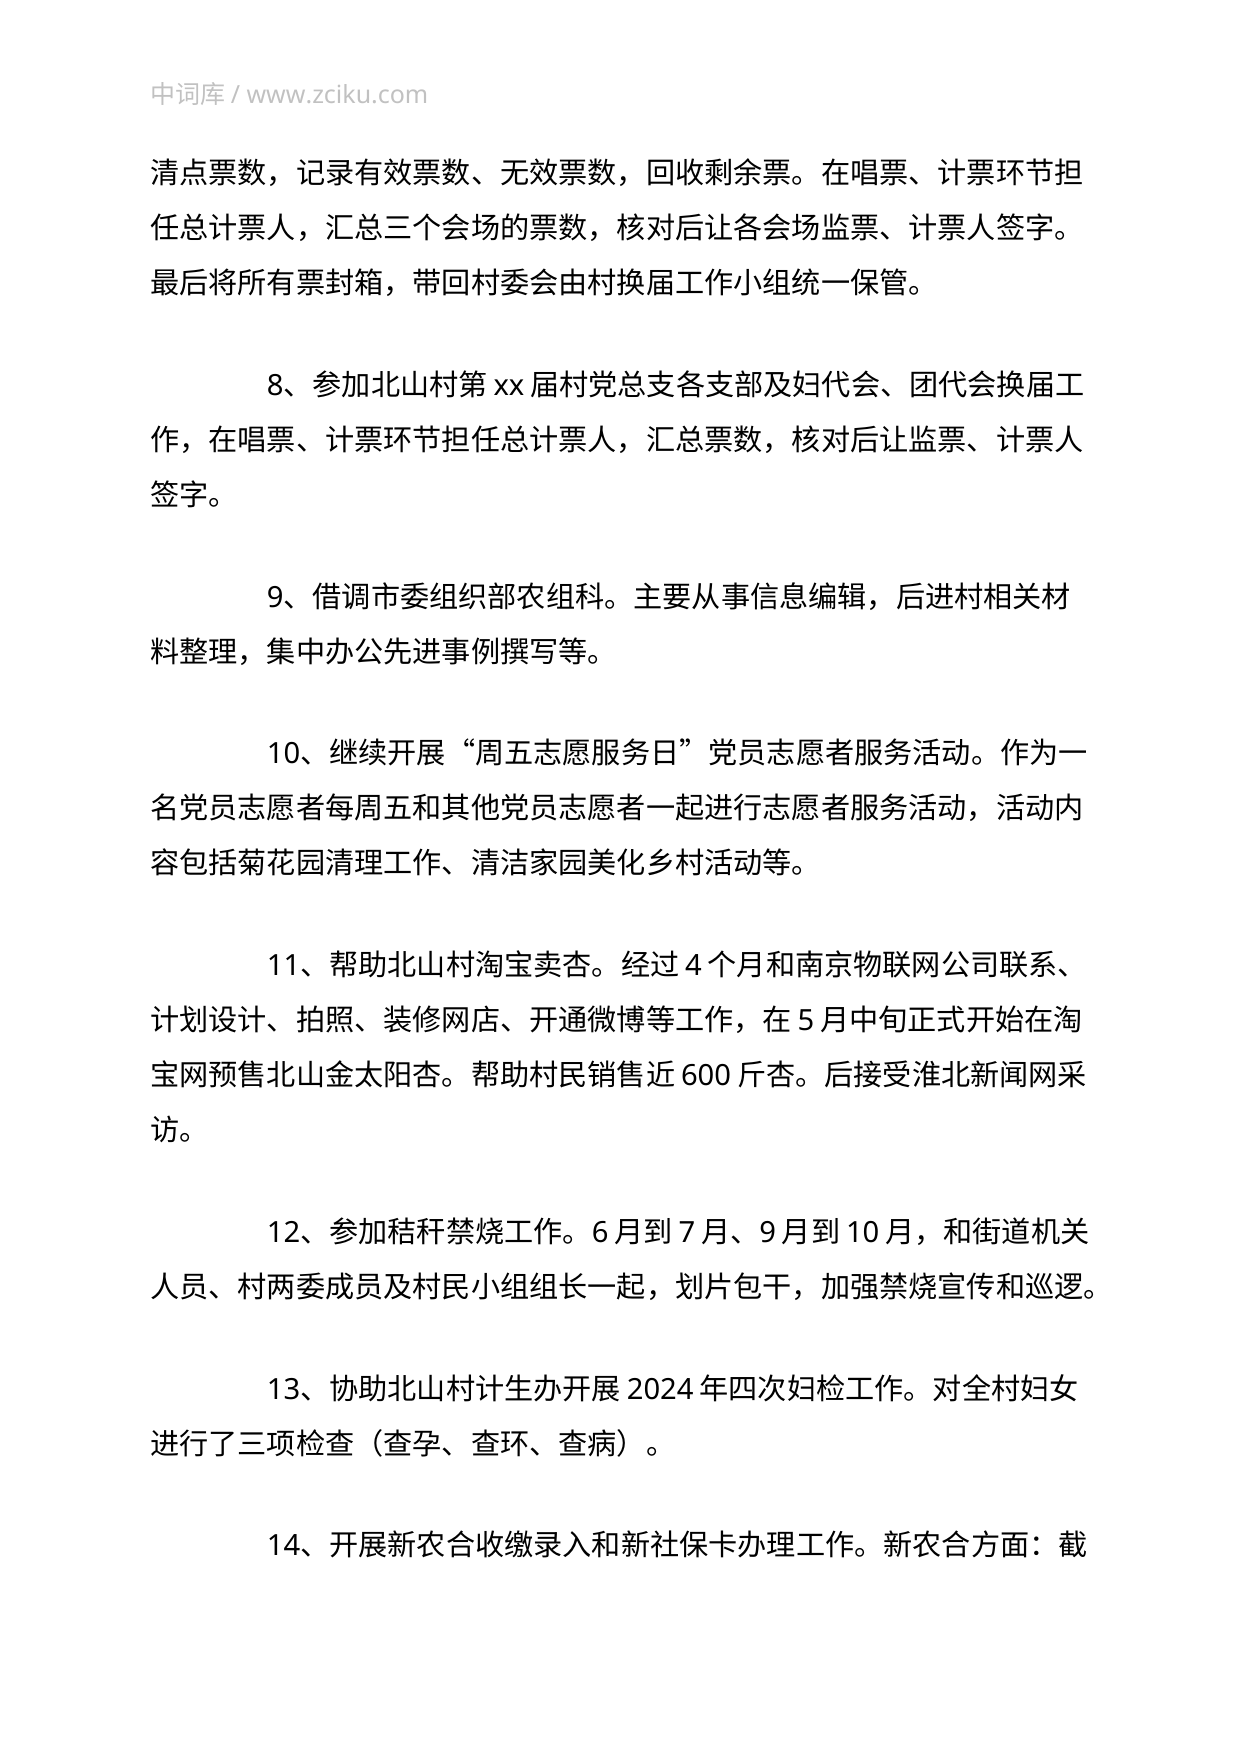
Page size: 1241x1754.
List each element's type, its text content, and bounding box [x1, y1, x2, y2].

text 10、继续开展“周五志愿服务日”党员志愿者服务活动。作为一名党员志愿者每周五和其他党员志愿者一起进行志愿者服务活动，活动内容包括菊花园清理工作、清洁家园美化乡村活动等。 [150, 730, 1090, 882]
text 8、参加北山村第xx届村党总支各支部及妇代会、团代会换届工作，在唱票、计票环节担任总计票人，汇总票数，核对后让监票、计票人签字。 [150, 362, 1090, 514]
text 11、帮助北山村淘宝卖杏。经过4个月和南京物联网公司联系、计划设计、拍照、装修网店、开通微博等工作，在5月中旬正式开始在淘宝网预售北山金太阳杏。帮助村民销售近600斤杏。后接受淮北新闻网采访。 [150, 942, 1090, 1149]
text 13、协助北山村计生办开展2024年四次妇检工作。对全村妇女进行了三项检查（查孕、查环、查病）。 [150, 1365, 1090, 1462]
text 12、参加秸秆禁烧工作。6月到7月、9月到10月，和街道机关人员、村两委成员及村民小组组长一起，划片包干，加强禁烧宣传和巡逻。 [150, 1208, 1090, 1306]
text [150, 1522, 1090, 1564]
text 9、借调市委组织部农组科。主要从事信息编辑，后进村相关材料整理，集中办公先进事例撰写等。 [150, 573, 1090, 671]
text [150, 150, 1090, 302]
